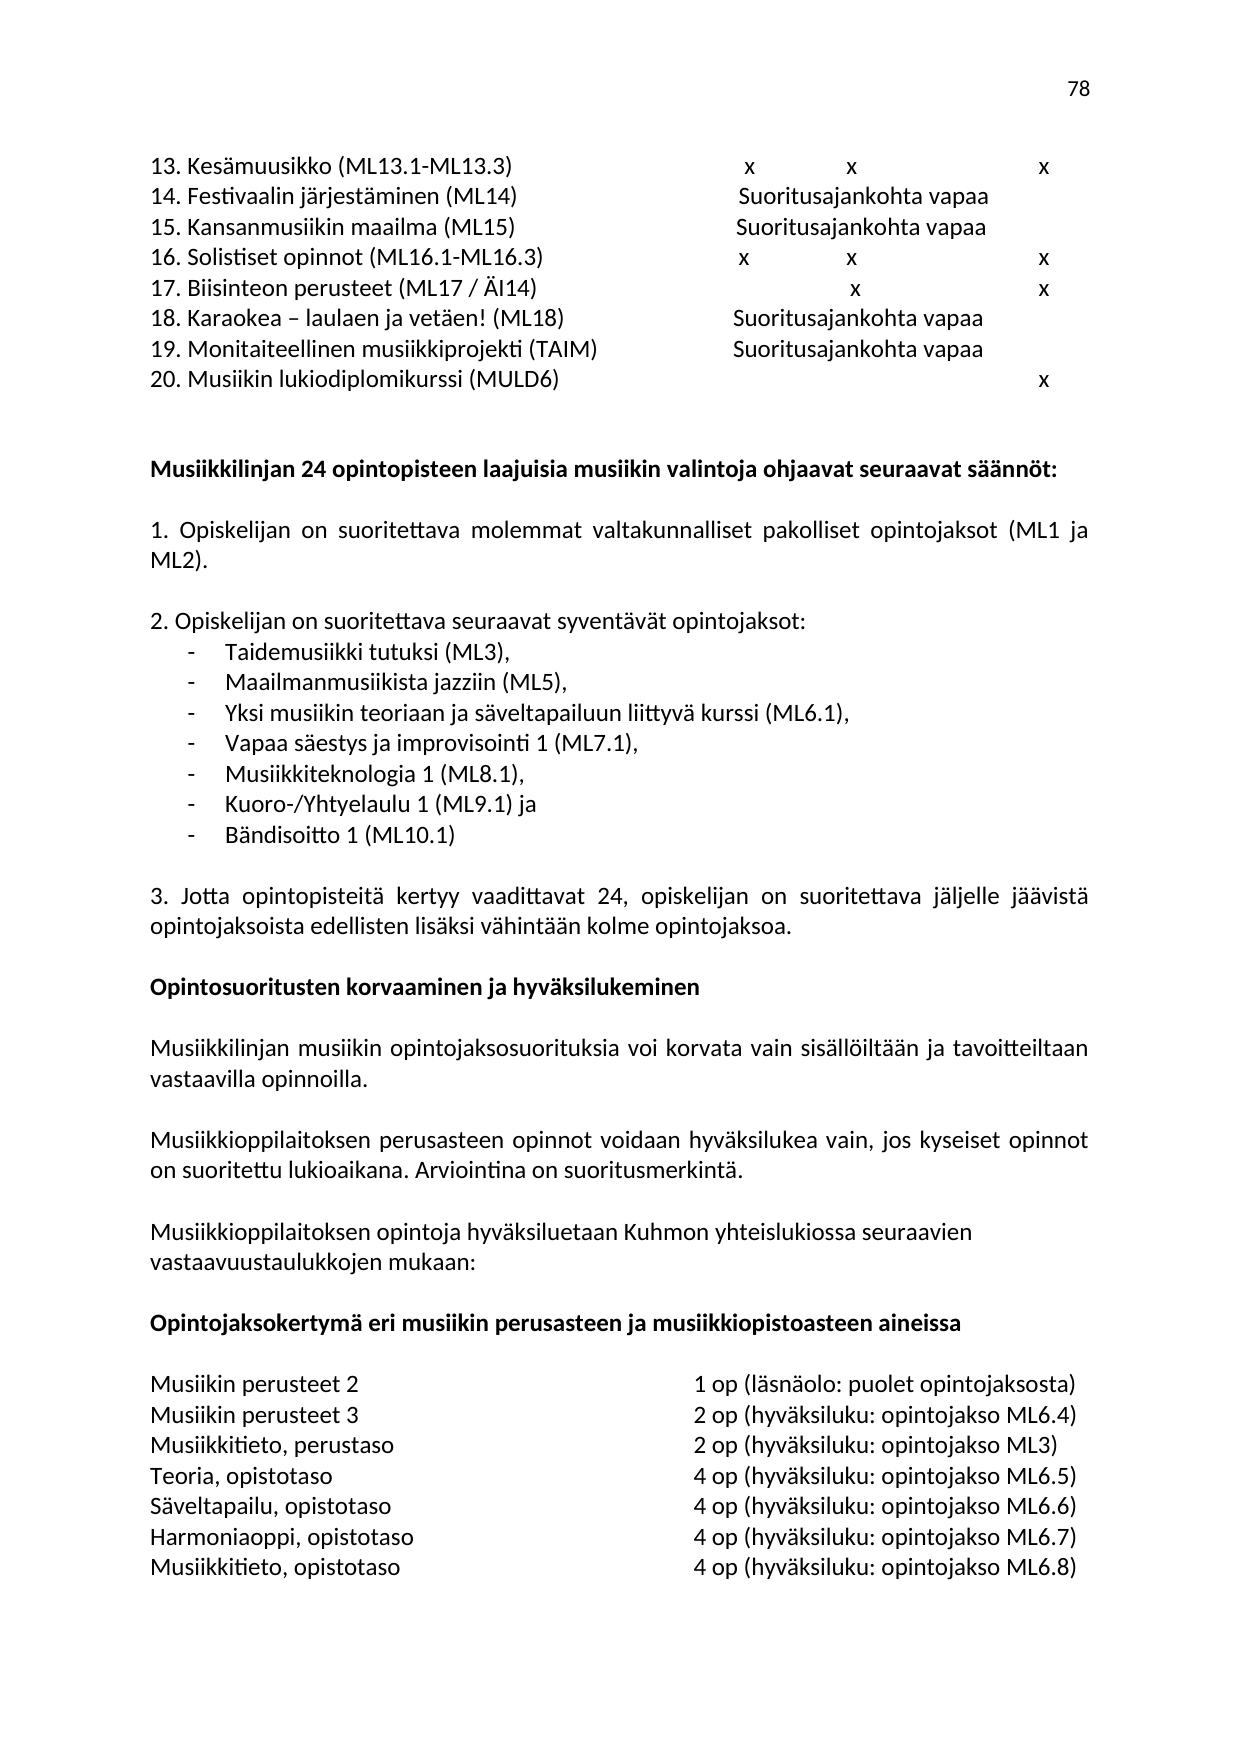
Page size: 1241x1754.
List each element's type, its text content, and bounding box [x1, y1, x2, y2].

text Musiikkilinjan musiikin opintojaksosuorituksia voi korvata vain sisällöiltään ja tavoitteiltaan vastaavilla opinnoilla. [150, 1033, 1090, 1094]
text 3. Jotta opintopisteitä kertyy vaadittavat 24, opiskelijan on suoritettava jäljelle jäävistä opintojaksoista edellisten lisäksi vähintään kolme opintojaksoa. [150, 880, 1090, 941]
text 16. Solistiset opinnot (ML16.1-ML16.3) x x x [150, 242, 1090, 272]
list Yksi musiikin teoriaan ja säveltapailuun liittyvä kurssi (ML6.1), [187, 697, 1090, 727]
text Musiikkioppilaitoksen perusasteen opinnot voidaan hyväksilukea vain, jos kyseiset opinnot on suoritettu lukioaikana. Arviointina on suoritusmerkintä. [150, 1124, 1090, 1185]
text 2. Opiskelijan on suoritettava seuraavat syventävät opintojaksot: [150, 605, 1090, 636]
text Musiikkitieto, opistotaso 4 op (hyväksiluku: opintojakso ML6.8) [150, 1551, 1090, 1582]
text Harmoniaoppi, opistotaso 4 op (hyväksiluku: opintojakso ML6.7) [150, 1521, 1090, 1551]
list Bändisoitto 1 (ML10.1) [187, 819, 1090, 849]
text Musiikkitieto, perustaso 2 op (hyväksiluku: opintojakso ML3) [150, 1429, 1090, 1460]
text Opintojaksokertymä eri musiikin perusasteen ja musiikkiopistoasteen aineissa [150, 1307, 1090, 1338]
text 17. Biisinteon perusteet (ML17 / ÄI14) x x [150, 272, 1090, 303]
text 15. Kansanmusiikin maailma (ML15) Suoritusajankohta vapaa [150, 211, 1090, 242]
text 18. Karaokea – laulaen ja vetäen! (ML18) Suoritusajankohta vapaa [150, 303, 1090, 333]
text 19. Monitaiteellinen musiikkiprojekti (TAIM) Suoritusajankohta vapaa [150, 333, 1090, 364]
text 13. Kesämuusikko (ML13.1-ML13.3) x x x [150, 150, 1090, 181]
text 1. Opiskelijan on suoritettava molemmat valtakunnalliset pakolliset opintojaksot (ML1 ja ML2). [150, 514, 1090, 575]
text Musiikin perusteet 3 2 op (hyväksiluku: opintojakso ML6.4) [150, 1399, 1090, 1429]
list Vapaa säestys ja improvisointi 1 (ML7.1), [187, 727, 1090, 758]
text Musiikin perusteet 2 1 op (läsnäolo: puolet opintojaksosta) [150, 1368, 1090, 1399]
text 20. Musiikin lukiodiplomikurssi (MULD6) x [150, 364, 1090, 394]
list Taidemusiikki tutuksi (ML3), [187, 636, 1090, 666]
text Opintosuoritusten korvaaminen ja hyväksilukeminen [150, 972, 1090, 1002]
text vastaavuustaulukkojen mukaan: [150, 1246, 1090, 1277]
list Maailmanmusiikista jazziin (ML5), [187, 666, 1090, 697]
text 14. Festivaalin järjestäminen (ML14) Suoritusajankohta vapaa [150, 181, 1090, 211]
text Teoria, opistotaso 4 op (hyväksiluku: opintojakso ML6.5) [150, 1460, 1090, 1490]
text Musiikkioppilaitoksen opintoja hyväksiluetaan Kuhmon yhteislukiossa seuraavien [150, 1216, 1090, 1246]
text Musiikkilinjan 24 opintopisteen laajuisia musiikin valintoja ohjaavat seuraavat säännöt: [150, 453, 1090, 483]
text Säveltapailu, opistotaso 4 op (hyväksiluku: opintojakso ML6.6) [150, 1490, 1090, 1521]
list Musiikkiteknologia 1 (ML8.1), [187, 758, 1090, 788]
list Kuoro-/Yhtyelaulu 1 (ML9.1) ja [187, 788, 1090, 819]
